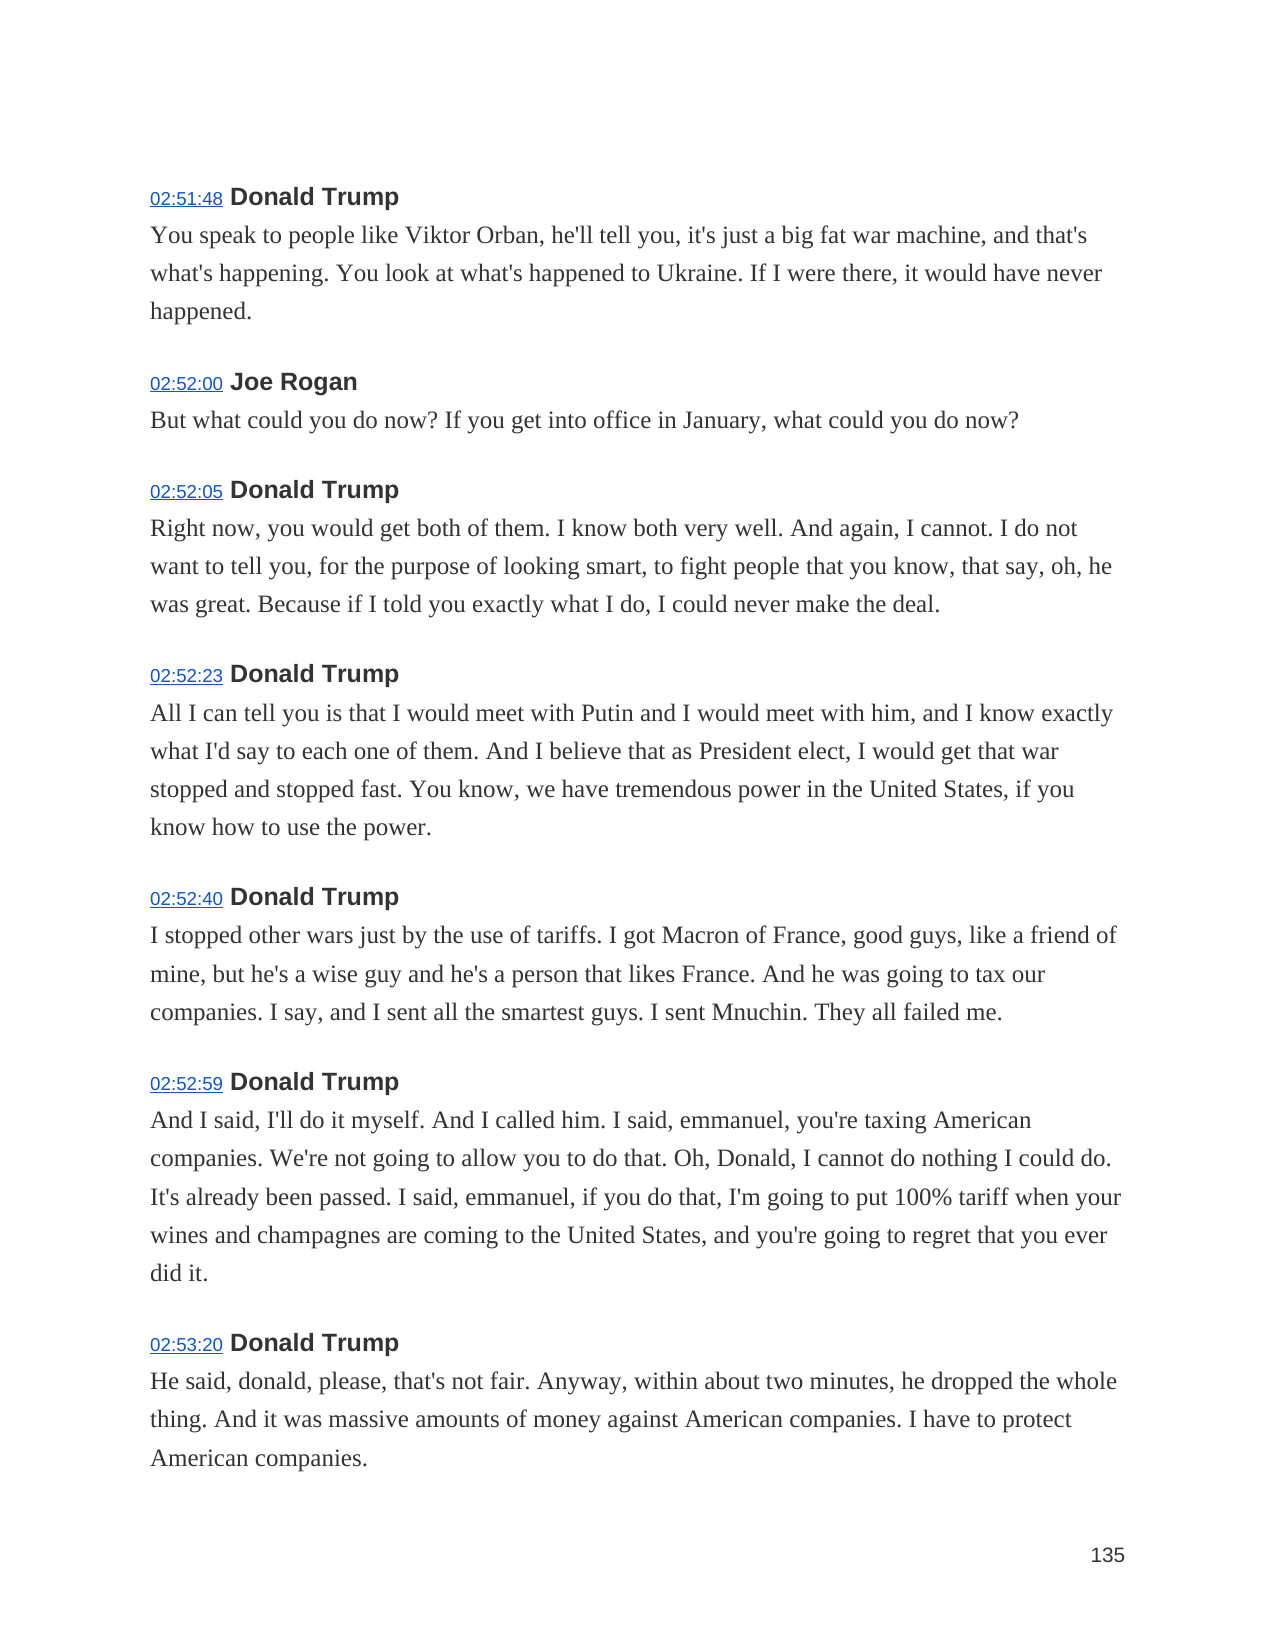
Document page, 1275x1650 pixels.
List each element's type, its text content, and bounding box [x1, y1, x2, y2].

text And I said, I'll do it myself. And I called him. I said, emmanuel, you're taxing American companies. We're not going to allow you to do that. Oh, Donald, I cannot do nothing I could do. It's already been passed. I said, emmanuel, if you do that, I'm going to put 100% tariff when your wines and champagnes are coming to the United States, and you're going to regret that you ever did it. [150, 1105, 1125, 1287]
text 02:52:23 Donald Trump [150, 659, 1125, 688]
text Right now, you would get both of them. I know both very well. And again, I cannot. I do not want to tell you, for the purpose of looking smart, to fight people that you know, that say, oh, he was great. Because if I told you exactly what I do, I could never make the deal. [150, 513, 1125, 618]
text I stopped other wars just by the use of tariffs. I got Macron of France, good guys, like a friend of mine, but he's a wise guy and he's a person that likes France. And he was going to tax our companies. I say, and I sent all the smartest guys. I sent Mnuchin. They all failed me. [150, 921, 1125, 1026]
text 02:52:40 Donald Trump [150, 882, 1125, 911]
text You speak to people like Viktor Orban, he'll tell you, it's just a big fat war machine, and that's what's happening. You look at what's happened to Ukraine. If I were there, it would have never happened. [150, 220, 1125, 325]
text He said, donald, please, that's not fair. Anyway, within about two minutes, he dropped the whole thing. And it was massive amounts of money against American companies. I have to protect American companies. [150, 1366, 1125, 1472]
text 02:52:05 Donald Trump [150, 475, 1125, 503]
text 02:52:59 Donald Trump [150, 1067, 1125, 1096]
text 02:51:48 Donald Trump [150, 182, 1125, 211]
text All I can tell you is that I would meet with Putin and I would meet with him, and I know exactly what I'd say to each one of them. And I believe that as President elect, I would get that war stopped and stopped fast. You know, we have tremendous power in the United States, if you know how to use the power. [150, 698, 1125, 841]
text 02:52:00 Joe Rogan [150, 366, 1125, 395]
text 02:53:20 Donald Trump [150, 1328, 1125, 1357]
text But what could you do now? If you get into office in January, what could you do now? [150, 405, 1125, 433]
